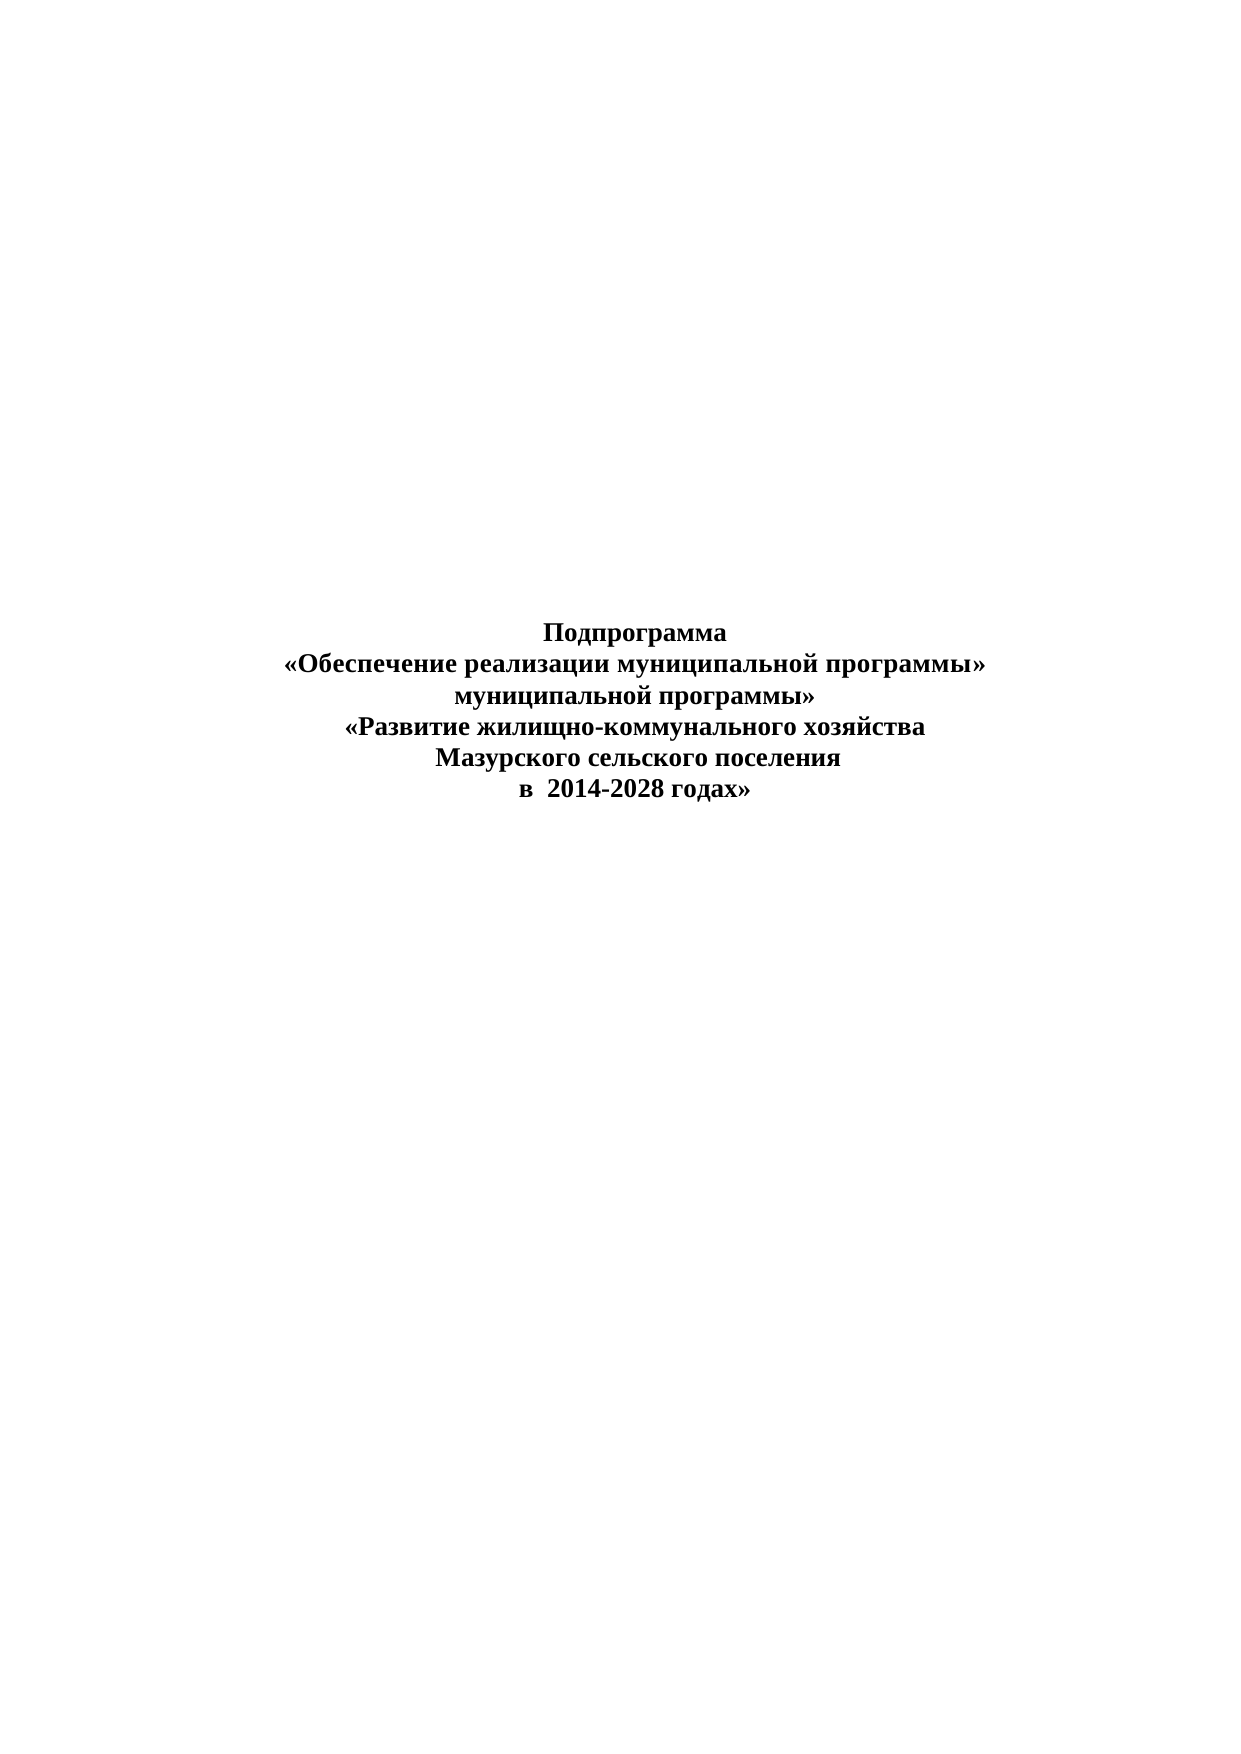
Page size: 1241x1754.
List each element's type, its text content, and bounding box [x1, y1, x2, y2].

text муниципальной программы» [118, 679, 1152, 710]
text «Развитие жилищно-коммунального хозяйства [118, 710, 1152, 741]
text Мазурского сельского поселения [118, 741, 1152, 772]
text в 2014-2028 годах» [118, 772, 1152, 803]
text «Обеспечение реализации муниципальной программы» [118, 648, 1152, 679]
text Подпрограмма [118, 616, 1152, 648]
